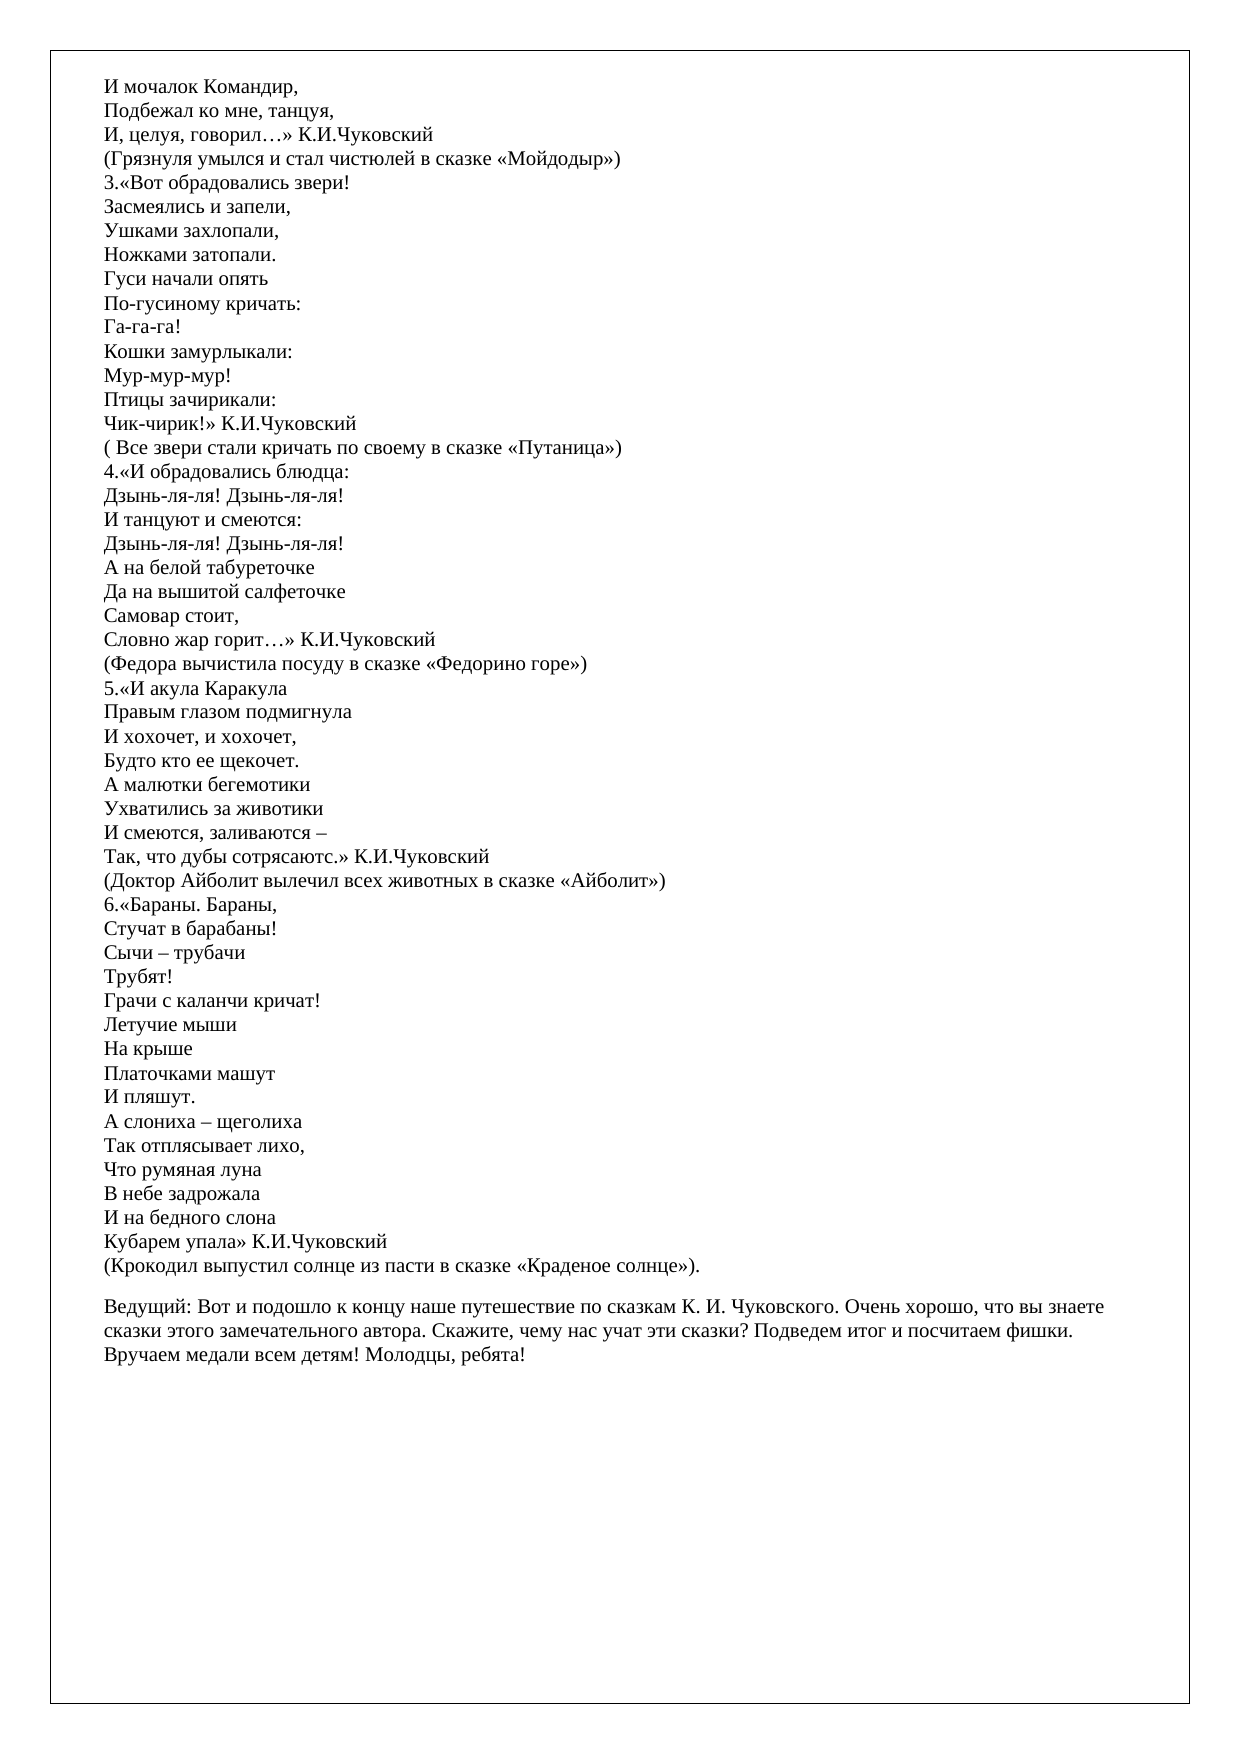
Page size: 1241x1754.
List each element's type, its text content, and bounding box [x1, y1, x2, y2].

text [103, 74, 1152, 1277]
text Ведущий: Вот и подошло к концу наше путешествие по сказкам К. И. Чуковского. Очень хорошо, что вы знаете сказки этого замечательного автора. Скажите, чему нас учат эти сказки? Подведем итог и посчитаем фишки. Вручаем медали всем детям! Молодцы, ребята! [103, 1294, 1152, 1366]
